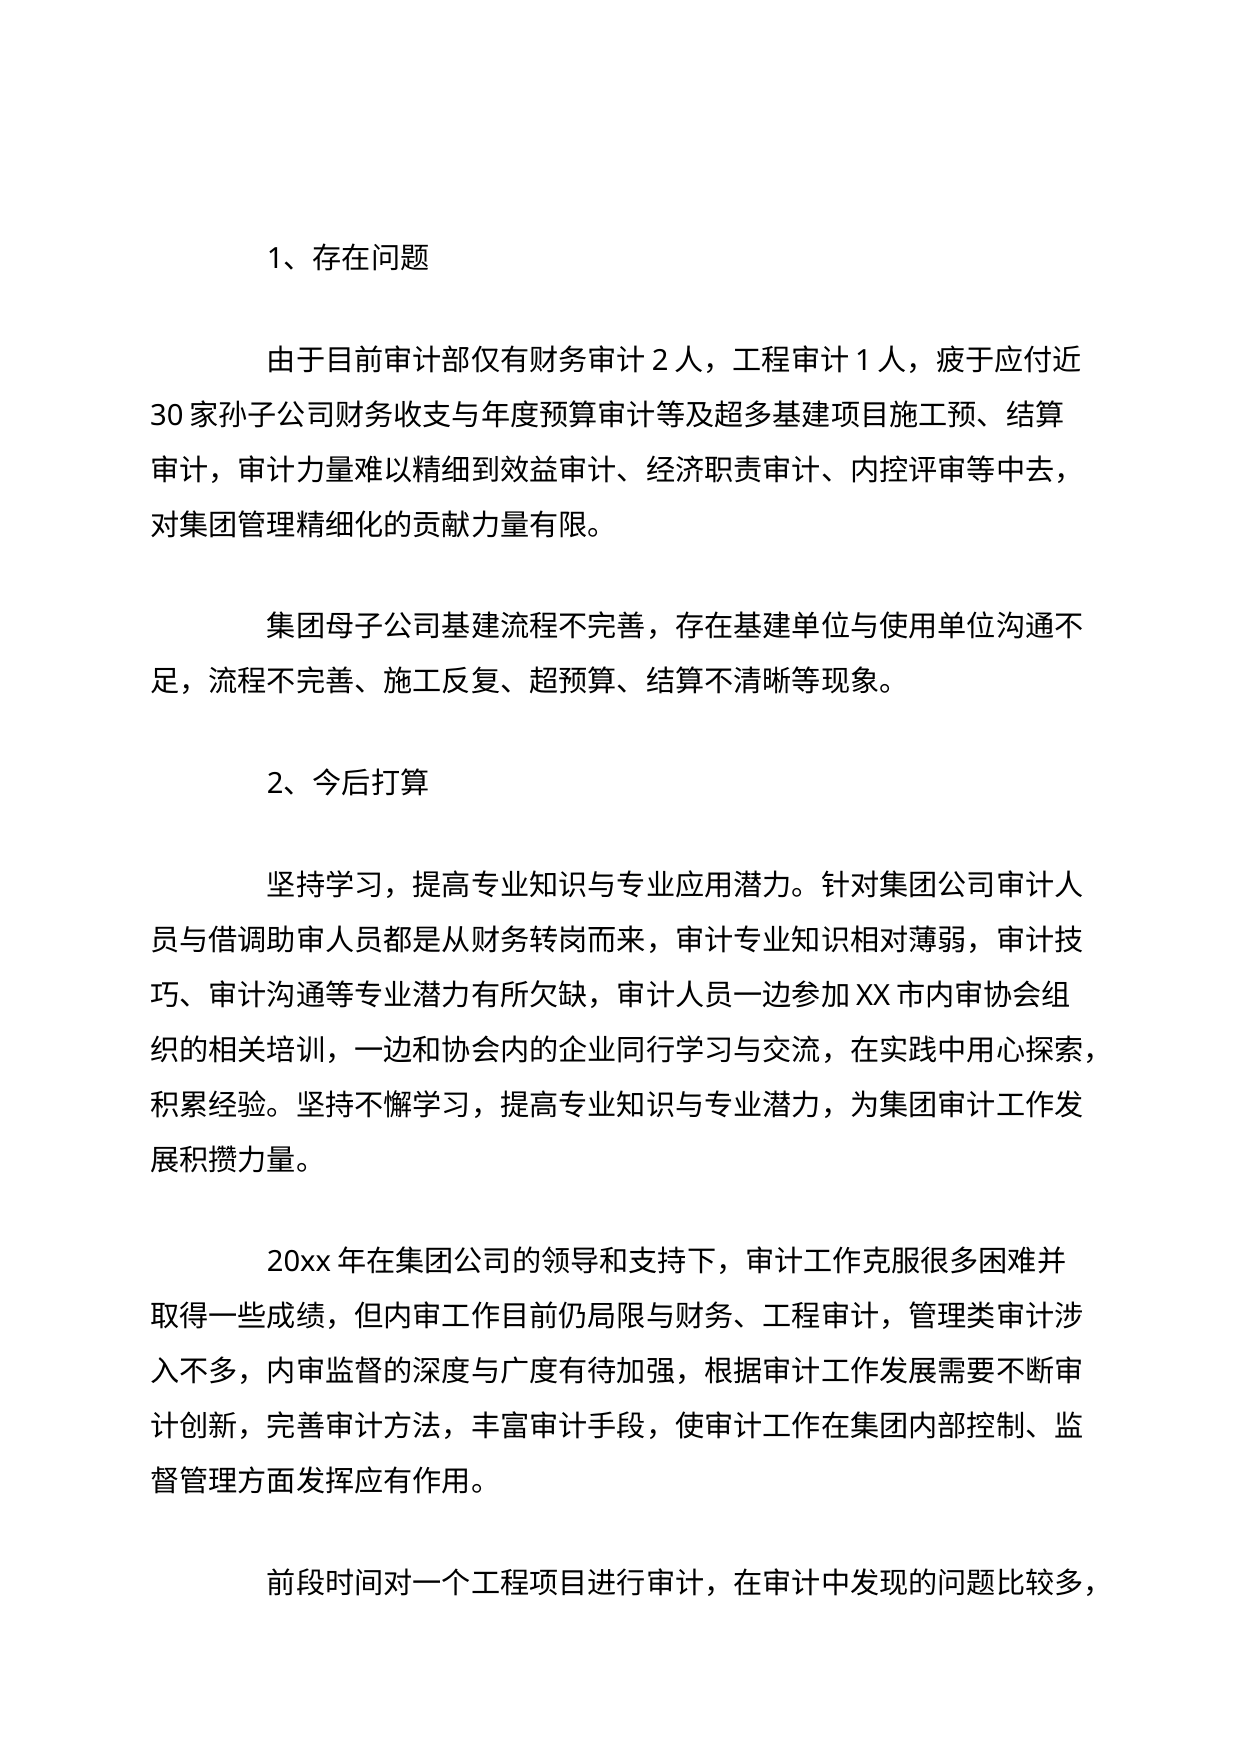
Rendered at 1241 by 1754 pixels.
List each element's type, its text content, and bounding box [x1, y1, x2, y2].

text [150, 1559, 1090, 1602]
text 由于目前审计部仅有财务审计2人，工程审计1人，疲于应付近30家孙子公司财务收支与年度预算审计等及超多基建项目施工预、结算审计，审计力量难以精细到效益审计、经济职责审计、内控评审等中去，对集团管理精细化的贡献力量有限。 [150, 336, 1090, 543]
text 坚持学习，提高专业知识与专业应用潜力。针对集团公司审计人员与借调助审人员都是从财务转岗而来，审计专业知识相对薄弱，审计技巧、审计沟通等专业潜力有所欠缺，审计人员一边参加XX市内审协会组织的相关培训，一边和协会内的企业同行学习与交流，在实践中用心探索，积累经验。坚持不懈学习，提高专业知识与专业潜力，为集团审计工作发展积攒力量。 [150, 861, 1090, 1178]
text 2、今后打算 [150, 759, 1090, 802]
text 集团母子公司基建流程不完善，存在基建单位与使用单位沟通不足，流程不完善、施工反复、超预算、结算不清晰等现象。 [150, 603, 1090, 700]
text 20xx年在集团公司的领导和支持下，审计工作克服很多困难并取得一些成绩，但内审工作目前仍局限与财务、工程审计，管理类审计涉入不多，内审监督的深度与广度有待加强，根据审计工作发展需要不断审计创新，完善审计方法，丰富审计手段，使审计工作在集团内部控制、监督管理方面发挥应有作用。 [150, 1238, 1090, 1500]
text 1、存在问题 [150, 234, 1090, 277]
